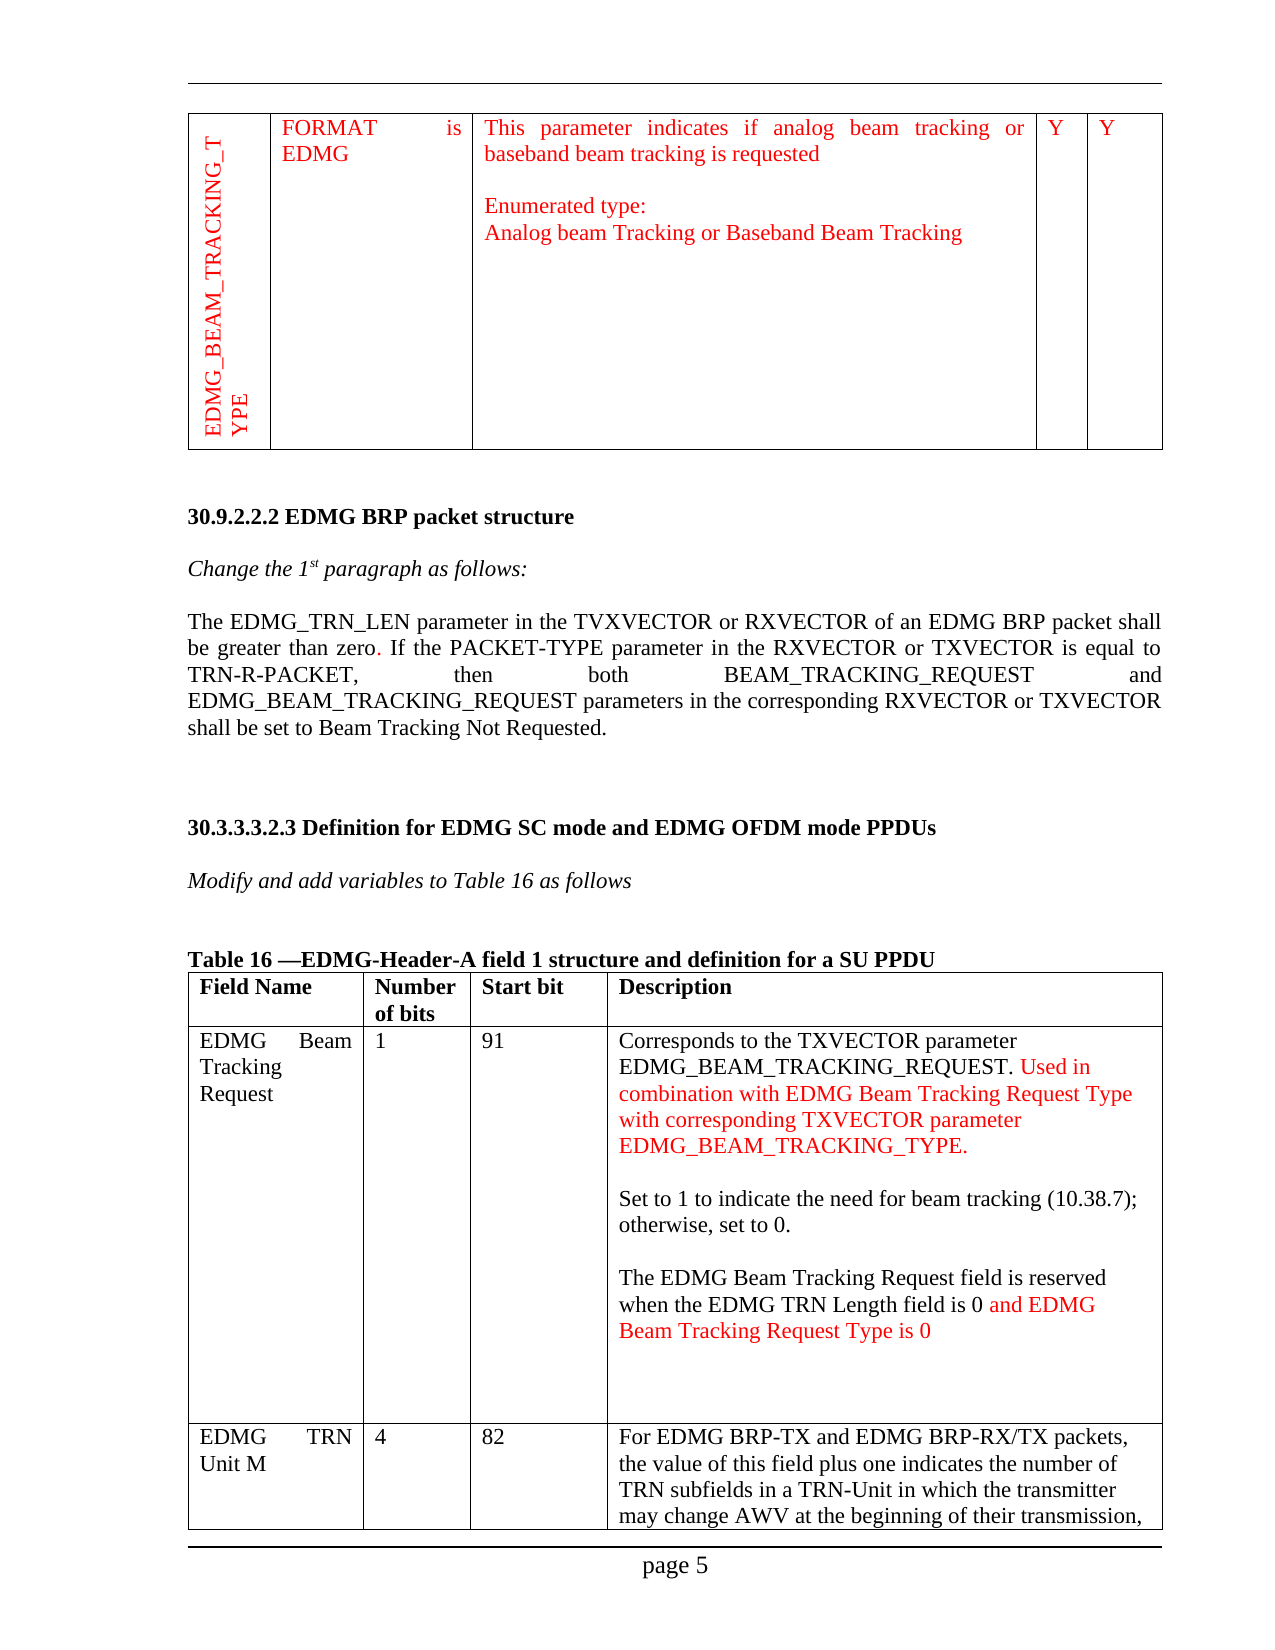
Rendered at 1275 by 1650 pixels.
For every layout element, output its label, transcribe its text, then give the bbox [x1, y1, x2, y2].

text 30.3.3.3.2.3 Definition for EDMG SC mode and EDMG OFDM mode PPDUs [187, 814, 1162, 841]
text The EDMG_TRN_LEN parameter in the TVXVECTOR or RXVECTOR of an EDMG BRP packet shall be greater than zero. If the PACKET-TYPE parameter in the RXVECTOR or TXVECTOR is equal to TRN-R-PACKET, then both BEAM_TRACKING_REQUEST and EDMG_BEAM_TRACKING_REQUEST parameters in the corresponding RXVECTOR or TXVECTOR shall be set to Beam Tracking Not Requested. [187, 608, 1162, 740]
text Modify and add variables to Table 16 as follows [187, 867, 1162, 893]
table_cell 1 [364, 1027, 470, 1422]
table_cell EDMG TRN Unit M [189, 1424, 363, 1529]
table_header Description [608, 973, 1162, 1026]
text Change the 1st paragraph as follows: [187, 555, 1162, 582]
text Table 16 —EDMG-Header-A field 1 structure and definition for a SU PPDU [187, 946, 1162, 972]
table_cell Y [1088, 114, 1162, 449]
table_cell This parameter indicates if analog beam tracking or baseband beam tracking is requested Enumerated type: Analog beam Tracking or Baseband Beam Tracking [473, 114, 1036, 449]
table_cell 82 [471, 1424, 607, 1529]
table_header Field Name [189, 973, 363, 1026]
table_cell EDMG_BEAM_TRACKING_TYPE [189, 114, 270, 449]
table_header Start bit [471, 973, 607, 1026]
table_cell 91 [471, 1027, 607, 1422]
table_cell Corresponds to the TXVECTOR parameter EDMG_BEAM_TRACKING_REQUEST. Used in combination with EDMG Beam Tracking Request Type with corresponding TXVECTOR parameter EDMG_BEAM_TRACKING_TYPE. Set to 1 to indicate the need for beam tracking (10.38.7); otherwise, set to 0. The EDMG Beam Tracking Request field is reserved when the EDMG TRN Length field is 0 and EDMG Beam Tracking Request Type is 0 [608, 1027, 1162, 1422]
table_cell FORMAT is EDMG [271, 114, 472, 449]
table_cell EDMG Beam Tracking Request [189, 1027, 363, 1422]
table_cell Y [1037, 114, 1087, 449]
table_header Number of bits [364, 973, 470, 1026]
text 30.9.2.2.2 EDMG BRP packet structure [187, 503, 1162, 529]
table_cell 4 [364, 1424, 470, 1529]
